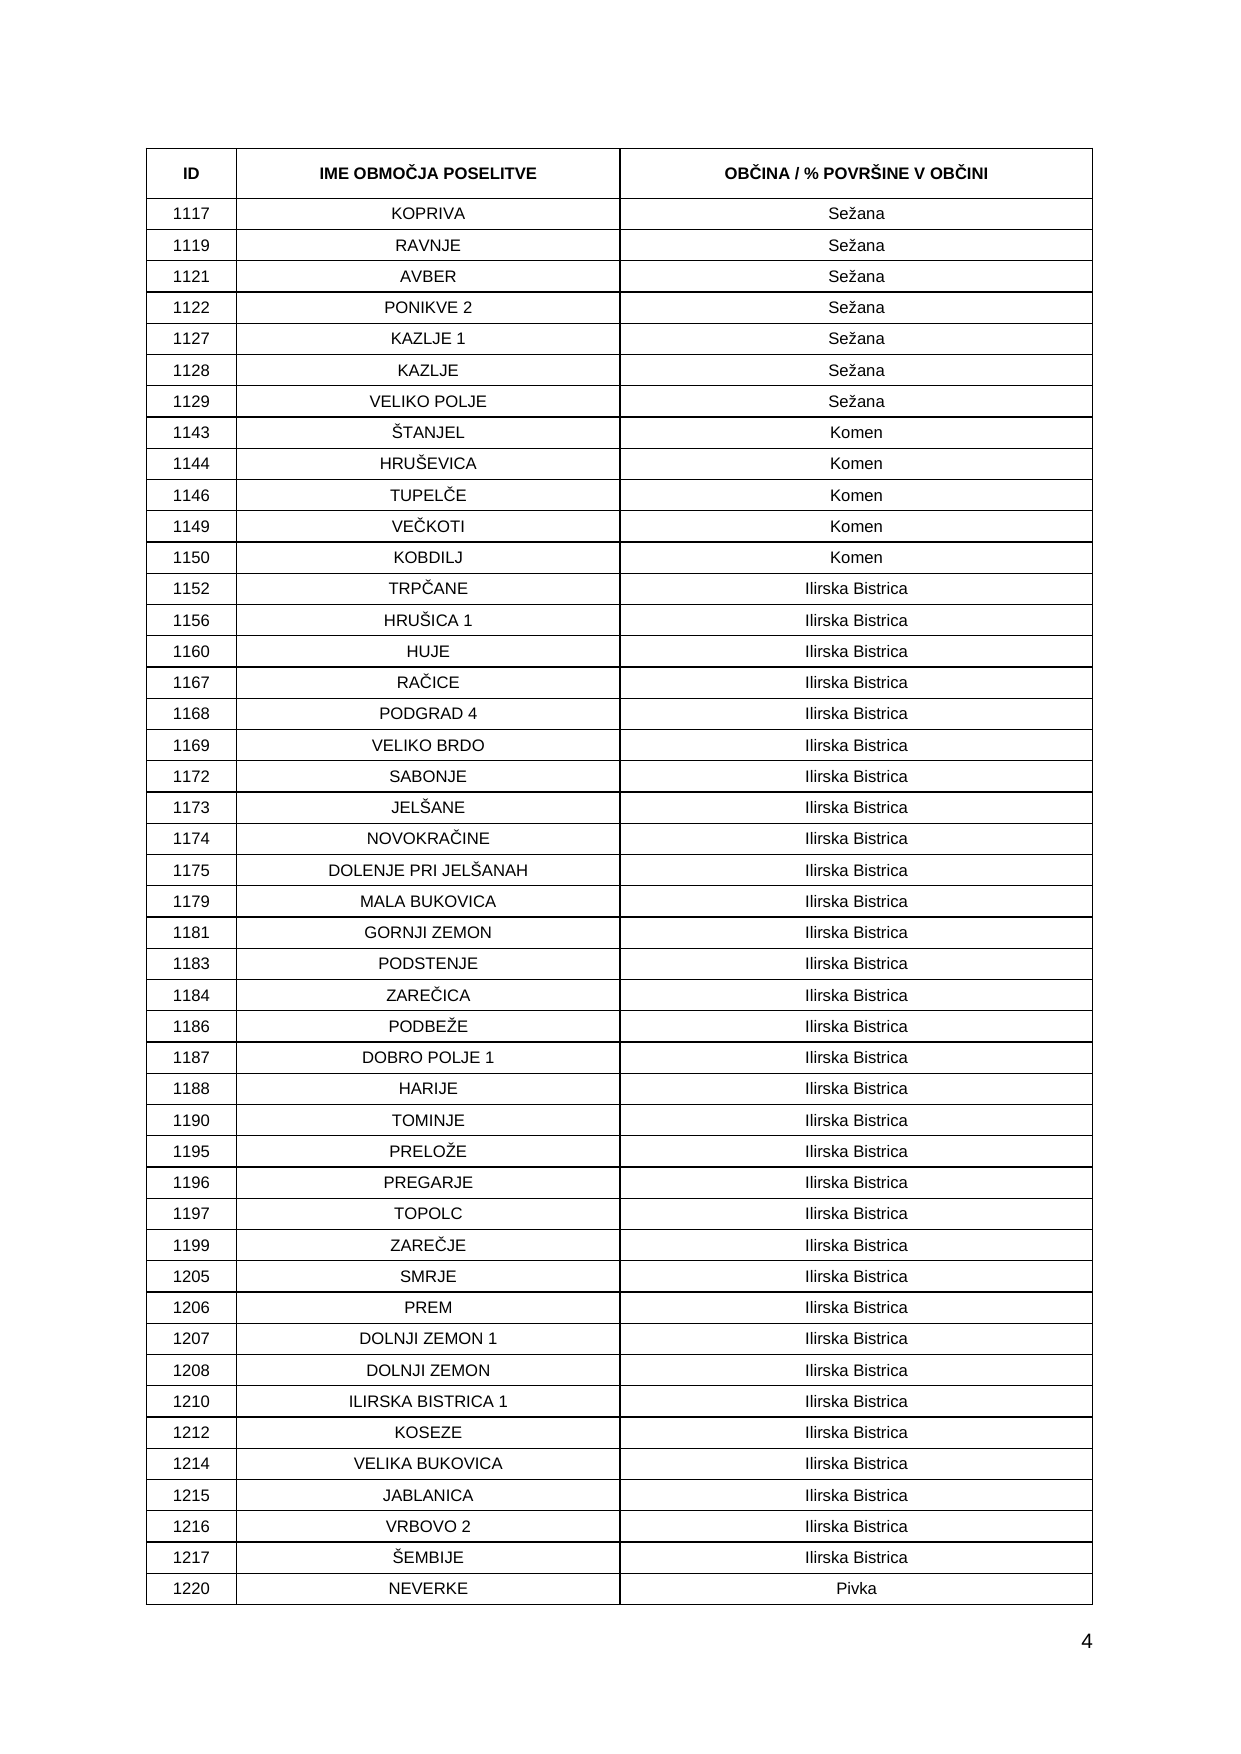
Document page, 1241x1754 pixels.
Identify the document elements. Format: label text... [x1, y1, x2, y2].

table_cell SMRJE [237, 1261, 619, 1291]
table_header ID [147, 149, 236, 198]
table_cell 1215 [147, 1480, 236, 1510]
table_cell 1167 [147, 668, 236, 698]
table_cell DOLNJI ZEMON 1 [237, 1324, 619, 1354]
table_cell DOLNJI ZEMON [237, 1355, 619, 1385]
table_cell KOBDILJ [237, 543, 619, 573]
table_cell PODBEŽE [237, 1011, 619, 1041]
table_cell 1208 [147, 1355, 236, 1385]
table_cell Ilirska Bistrica [621, 1074, 1092, 1104]
table_cell 1144 [147, 449, 236, 479]
table_cell 1172 [147, 761, 236, 791]
table_cell 1128 [147, 355, 236, 385]
table_cell ZAREČJE [237, 1230, 619, 1260]
table_cell Ilirska Bistrica [621, 605, 1092, 635]
table_cell PODSTENJE [237, 949, 619, 979]
table_cell Ilirska Bistrica [621, 761, 1092, 791]
table_header IME OBMOČJA POSELITVE [237, 149, 619, 198]
table_cell 1220 [147, 1574, 236, 1604]
table_cell TUPELČE [237, 480, 619, 510]
table_cell TOPOLC [237, 1199, 619, 1229]
table_cell PODGRAD 4 [237, 699, 619, 729]
table_cell Sežana [621, 199, 1092, 229]
table_cell KAZLJE 1 [237, 324, 619, 354]
table_cell 1169 [147, 730, 236, 760]
table_cell 1188 [147, 1074, 236, 1104]
table_cell 1184 [147, 980, 236, 1010]
table_cell VEČKOTI [237, 511, 619, 541]
table_cell PONIKVE 2 [237, 293, 619, 323]
table_cell KAZLJE [237, 355, 619, 385]
table_cell JABLANICA [237, 1480, 619, 1510]
table_cell Ilirska Bistrica [621, 949, 1092, 979]
table_cell 1214 [147, 1449, 236, 1479]
table_cell Ilirska Bistrica [621, 793, 1092, 823]
table_cell Komen [621, 480, 1092, 510]
table_cell Sežana [621, 324, 1092, 354]
table_cell HUJE [237, 636, 619, 666]
table_cell 1129 [147, 386, 236, 416]
table_cell 1206 [147, 1293, 236, 1323]
table_cell AVBER [237, 261, 619, 291]
table_cell ŠTANJEL [237, 418, 619, 448]
table_cell Komen [621, 449, 1092, 479]
table_cell DOLENJE PRI JELŠANAH [237, 855, 619, 885]
table_cell Ilirska Bistrica [621, 980, 1092, 1010]
table_cell 1183 [147, 949, 236, 979]
table_cell VELIKO BRDO [237, 730, 619, 760]
table_cell 1195 [147, 1136, 236, 1166]
table_cell 1146 [147, 480, 236, 510]
table_cell Ilirska Bistrica [621, 855, 1092, 885]
table_cell Sežana [621, 386, 1092, 416]
table_cell Ilirska Bistrica [621, 1199, 1092, 1229]
table_cell 1216 [147, 1511, 236, 1541]
table_cell ŠEMBIJE [237, 1543, 619, 1573]
table_cell KOPRIVA [237, 199, 619, 229]
table_cell 1156 [147, 605, 236, 635]
table_cell 1196 [147, 1168, 236, 1198]
table_cell 1149 [147, 511, 236, 541]
table_cell 1150 [147, 543, 236, 573]
table_cell MALA BUKOVICA [237, 886, 619, 916]
table_cell Ilirska Bistrica [621, 730, 1092, 760]
table_cell Ilirska Bistrica [621, 1386, 1092, 1416]
table_cell TOMINJE [237, 1105, 619, 1135]
table_cell Ilirska Bistrica [621, 1480, 1092, 1510]
table_cell TRPČANE [237, 574, 619, 604]
table_cell Komen [621, 511, 1092, 541]
table_cell Sežana [621, 355, 1092, 385]
table_cell 1122 [147, 293, 236, 323]
table_cell 1212 [147, 1418, 236, 1448]
table_cell Ilirska Bistrica [621, 1230, 1092, 1260]
table_cell Ilirska Bistrica [621, 1355, 1092, 1385]
table_cell 1160 [147, 636, 236, 666]
table_cell 1121 [147, 261, 236, 291]
table_cell Ilirska Bistrica [621, 636, 1092, 666]
table_cell NOVOKRAČINE [237, 824, 619, 854]
table_cell Ilirska Bistrica [621, 1543, 1092, 1573]
table_cell Ilirska Bistrica [621, 574, 1092, 604]
table_cell 1175 [147, 855, 236, 885]
table_cell Pivka [621, 1574, 1092, 1604]
table_cell Ilirska Bistrica [621, 1511, 1092, 1541]
table_cell RAVNJE [237, 230, 619, 260]
table_cell 1210 [147, 1386, 236, 1416]
table_cell Ilirska Bistrica [621, 668, 1092, 698]
table_cell Ilirska Bistrica [621, 1105, 1092, 1135]
table_cell Ilirska Bistrica [621, 918, 1092, 948]
table_cell 1190 [147, 1105, 236, 1135]
table_cell PREM [237, 1293, 619, 1323]
table_cell 1181 [147, 918, 236, 948]
table_cell HARIJE [237, 1074, 619, 1104]
table_cell Ilirska Bistrica [621, 824, 1092, 854]
table_cell 1127 [147, 324, 236, 354]
table_cell 1152 [147, 574, 236, 604]
table_cell HRUŠICA 1 [237, 605, 619, 635]
table_cell RAČICE [237, 668, 619, 698]
table_cell Ilirska Bistrica [621, 1168, 1092, 1198]
table_cell PRELOŽE [237, 1136, 619, 1166]
table_cell 1168 [147, 699, 236, 729]
table_cell HRUŠEVICA [237, 449, 619, 479]
table_cell 1197 [147, 1199, 236, 1229]
table_cell GORNJI ZEMON [237, 918, 619, 948]
table_cell JELŠANE [237, 793, 619, 823]
table_cell 1179 [147, 886, 236, 916]
table_cell 1199 [147, 1230, 236, 1260]
table_cell 1187 [147, 1043, 236, 1073]
table_cell 1174 [147, 824, 236, 854]
table_cell Ilirska Bistrica [621, 1324, 1092, 1354]
table_cell Ilirska Bistrica [621, 886, 1092, 916]
table_cell VRBOVO 2 [237, 1511, 619, 1541]
table_cell ILIRSKA BISTRICA 1 [237, 1386, 619, 1416]
table_cell 1119 [147, 230, 236, 260]
table_cell Sežana [621, 230, 1092, 260]
table_cell SABONJE [237, 761, 619, 791]
table_cell 1207 [147, 1324, 236, 1354]
table_cell Ilirska Bistrica [621, 1449, 1092, 1479]
table_cell VELIKO POLJE [237, 386, 619, 416]
table_cell 1143 [147, 418, 236, 448]
table_cell Ilirska Bistrica [621, 1418, 1092, 1448]
table_cell 1117 [147, 199, 236, 229]
table_cell Ilirska Bistrica [621, 1136, 1092, 1166]
table_cell Ilirska Bistrica [621, 1011, 1092, 1041]
table_cell Komen [621, 543, 1092, 573]
table_cell Sežana [621, 261, 1092, 291]
table_cell ZAREČICA [237, 980, 619, 1010]
table_cell Ilirska Bistrica [621, 699, 1092, 729]
table_cell Ilirska Bistrica [621, 1043, 1092, 1073]
table_cell PREGARJE [237, 1168, 619, 1198]
table_cell 1205 [147, 1261, 236, 1291]
table_cell Ilirska Bistrica [621, 1293, 1092, 1323]
table_cell KOSEZE [237, 1418, 619, 1448]
table_cell Komen [621, 418, 1092, 448]
table_header OBČINA / % POVRŠINE V OBČINI [621, 149, 1092, 198]
table_cell NEVERKE [237, 1574, 619, 1604]
table_cell Ilirska Bistrica [621, 1261, 1092, 1291]
table_cell 1217 [147, 1543, 236, 1573]
table_cell 1173 [147, 793, 236, 823]
table_cell VELIKA BUKOVICA [237, 1449, 619, 1479]
table_cell 1186 [147, 1011, 236, 1041]
table_cell Sežana [621, 293, 1092, 323]
table_cell DOBRO POLJE 1 [237, 1043, 619, 1073]
